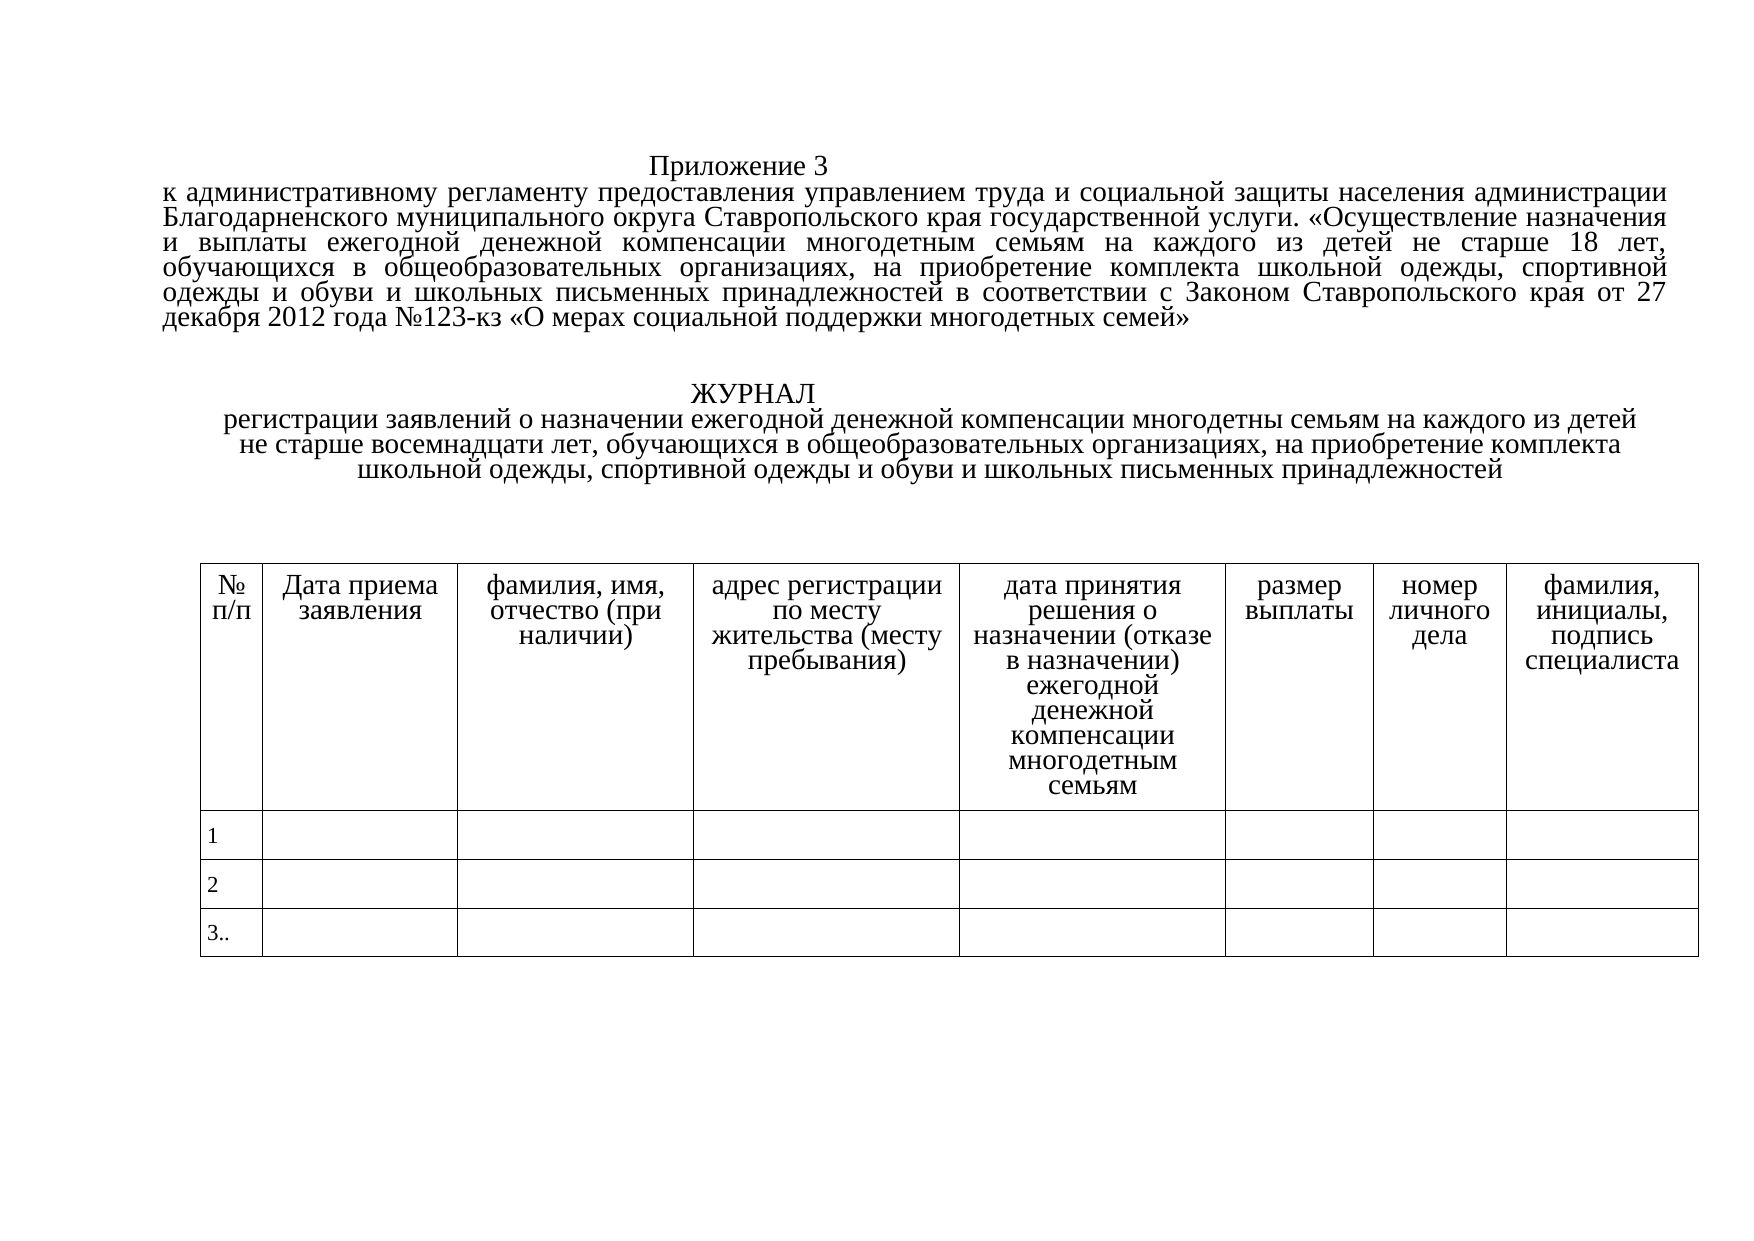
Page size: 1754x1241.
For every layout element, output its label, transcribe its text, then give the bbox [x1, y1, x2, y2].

table_cell [263, 909, 457, 956]
table_cell [1374, 860, 1506, 908]
table_cell [1374, 811, 1506, 859]
text Приложение 3 [162, 148, 1314, 181]
table_cell [458, 860, 693, 908]
table_cell [458, 811, 693, 859]
table_header дата принятия решения о назначении (отказе в назначении) ежегодной денежной компенсации многодетным семьям [960, 564, 1225, 810]
table_cell [458, 909, 693, 956]
table_cell [694, 909, 959, 956]
table_cell [1507, 811, 1698, 859]
table_cell [1507, 909, 1698, 956]
text к административному регламенту предоставления управлением труда и социальной защиты населения администрации Благодарненского муниципального округа Ставропольского края государственной услуги. «Осуществление назначения и выплаты ежегодной денежной компенсации многодетным семьям на каждого из детей не старше 18 лет, обучающихся в общеобразовательных организациях, на приобретение комплекта школьной одежды, спортивной одежды и обуви и школьных письменных принадлежностей в соответствии с Законом Ставропольского края от 27 декабря 2012 года №123-кз «О мерах социальной поддержки многодетных семей» [162, 181, 1669, 331]
table_cell [1226, 860, 1373, 908]
table_header размер выплаты [1226, 564, 1373, 810]
table_cell [960, 811, 1225, 859]
table_cell [1507, 860, 1698, 908]
table_header Дата приема заявления [263, 564, 457, 810]
table_header номер личного дела [1374, 564, 1506, 810]
table_cell [1374, 909, 1506, 956]
table_cell [263, 860, 457, 908]
text ЖУРНАЛ [207, 384, 1299, 409]
table_header № п/п [201, 564, 262, 810]
table_cell [694, 811, 959, 859]
table_cell [960, 909, 1225, 956]
table_cell 2 [201, 860, 262, 908]
table_cell [263, 811, 457, 859]
table_cell 3.. [201, 909, 262, 956]
text регистрации заявлений о назначении ежегодной денежной компенсации многодетны семьям на каждого из детей не старше восемнадцати лет, обучающихся в общеобразовательных организациях, на приобретение комплекта школьной одежды, спортивной одежды и обуви и школьных письменных принадлежностей [207, 409, 1654, 484]
table_header адрес регистрации по месту жительства (месту пребывания) [694, 564, 959, 810]
table_cell [1226, 811, 1373, 859]
table_cell [694, 860, 959, 908]
table_header фамилия, имя, отчество (при наличии) [458, 564, 693, 810]
table_header фамилия, инициалы, подпись специалиста [1507, 564, 1698, 810]
table_cell 1 [201, 811, 262, 859]
table_cell [1226, 909, 1373, 956]
table_cell [960, 860, 1225, 908]
